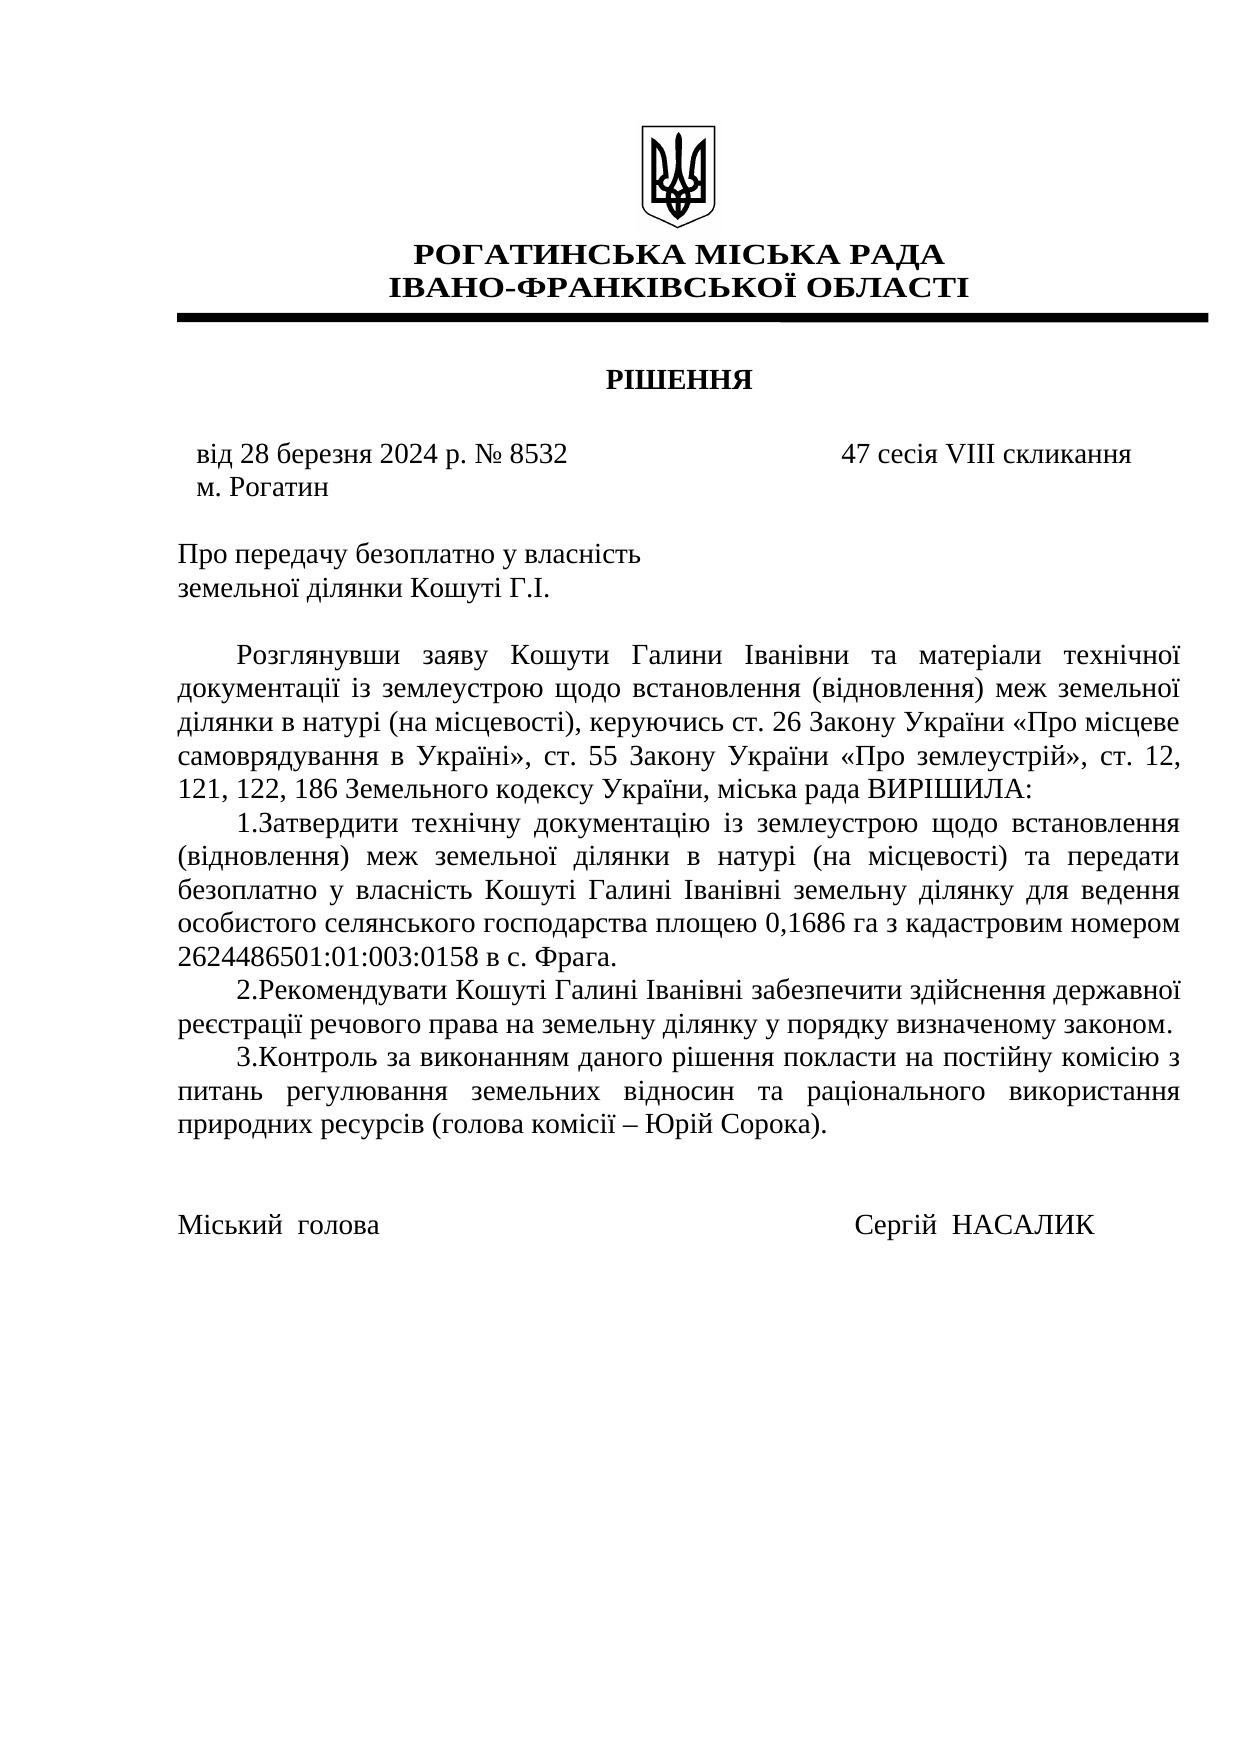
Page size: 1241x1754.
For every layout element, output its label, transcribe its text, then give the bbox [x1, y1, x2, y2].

text 1.Затвердити технічну документацію із землеустрою щодо встановлення (відновлення) меж земельної ділянки в натурі (на місцевості) та передати безоплатно у власність Кошуті Галині Іванівні земельну ділянку для ведення особистого селянського господарства площею 0,1686 га з кадастровим номером 2624486501:01:003:0158 в с. Фрага. [177, 805, 1181, 972]
text РОГАТИНСЬКА МІСЬКА РАДА [177, 237, 1181, 270]
text РІШЕННЯ [177, 362, 1181, 396]
text м. Рогатин [196, 469, 1237, 503]
text земельної ділянки Кошуті Г.І. [177, 570, 1181, 603]
text ІВАНО-ФРАНКІВСЬКОЇ ОБЛАСТІ [177, 270, 1181, 304]
text 2.Рекомендувати Кошуті Галині Іванівні забезпечити здійснення державної реєстрації речового права на земельну ділянку у порядку визначеному законом. [177, 972, 1181, 1039]
text Про передачу безоплатно у власність [177, 536, 1237, 570]
text 3.Контроль за виконанням даного рішення покласти на постійну комісію з питань регулювання земельних відносин та раціонального використання природних ресурсів (голова комісії – Юрій Сорока). [177, 1039, 1181, 1140]
text Розглянувши заяву Кошути Галини Іванівни та матеріали технічної документації із землеустрою щодо встановлення (відновлення) меж земельної ділянки в натурі (на місцевості), керуючись ст. 26 Закону України «Про місцеве самоврядування в Україні», ст. 55 Закону України «Про землеустрій», ст. 12, 121, 122, 186 Земельного кодексу України, міська рада ВИРІШИЛА: [177, 637, 1181, 805]
text Міський голова Сергій НАСАЛИК [177, 1207, 1181, 1241]
text від 28 березня 2024 р. № 8532 47 сесія VIII скликання [196, 436, 1237, 469]
